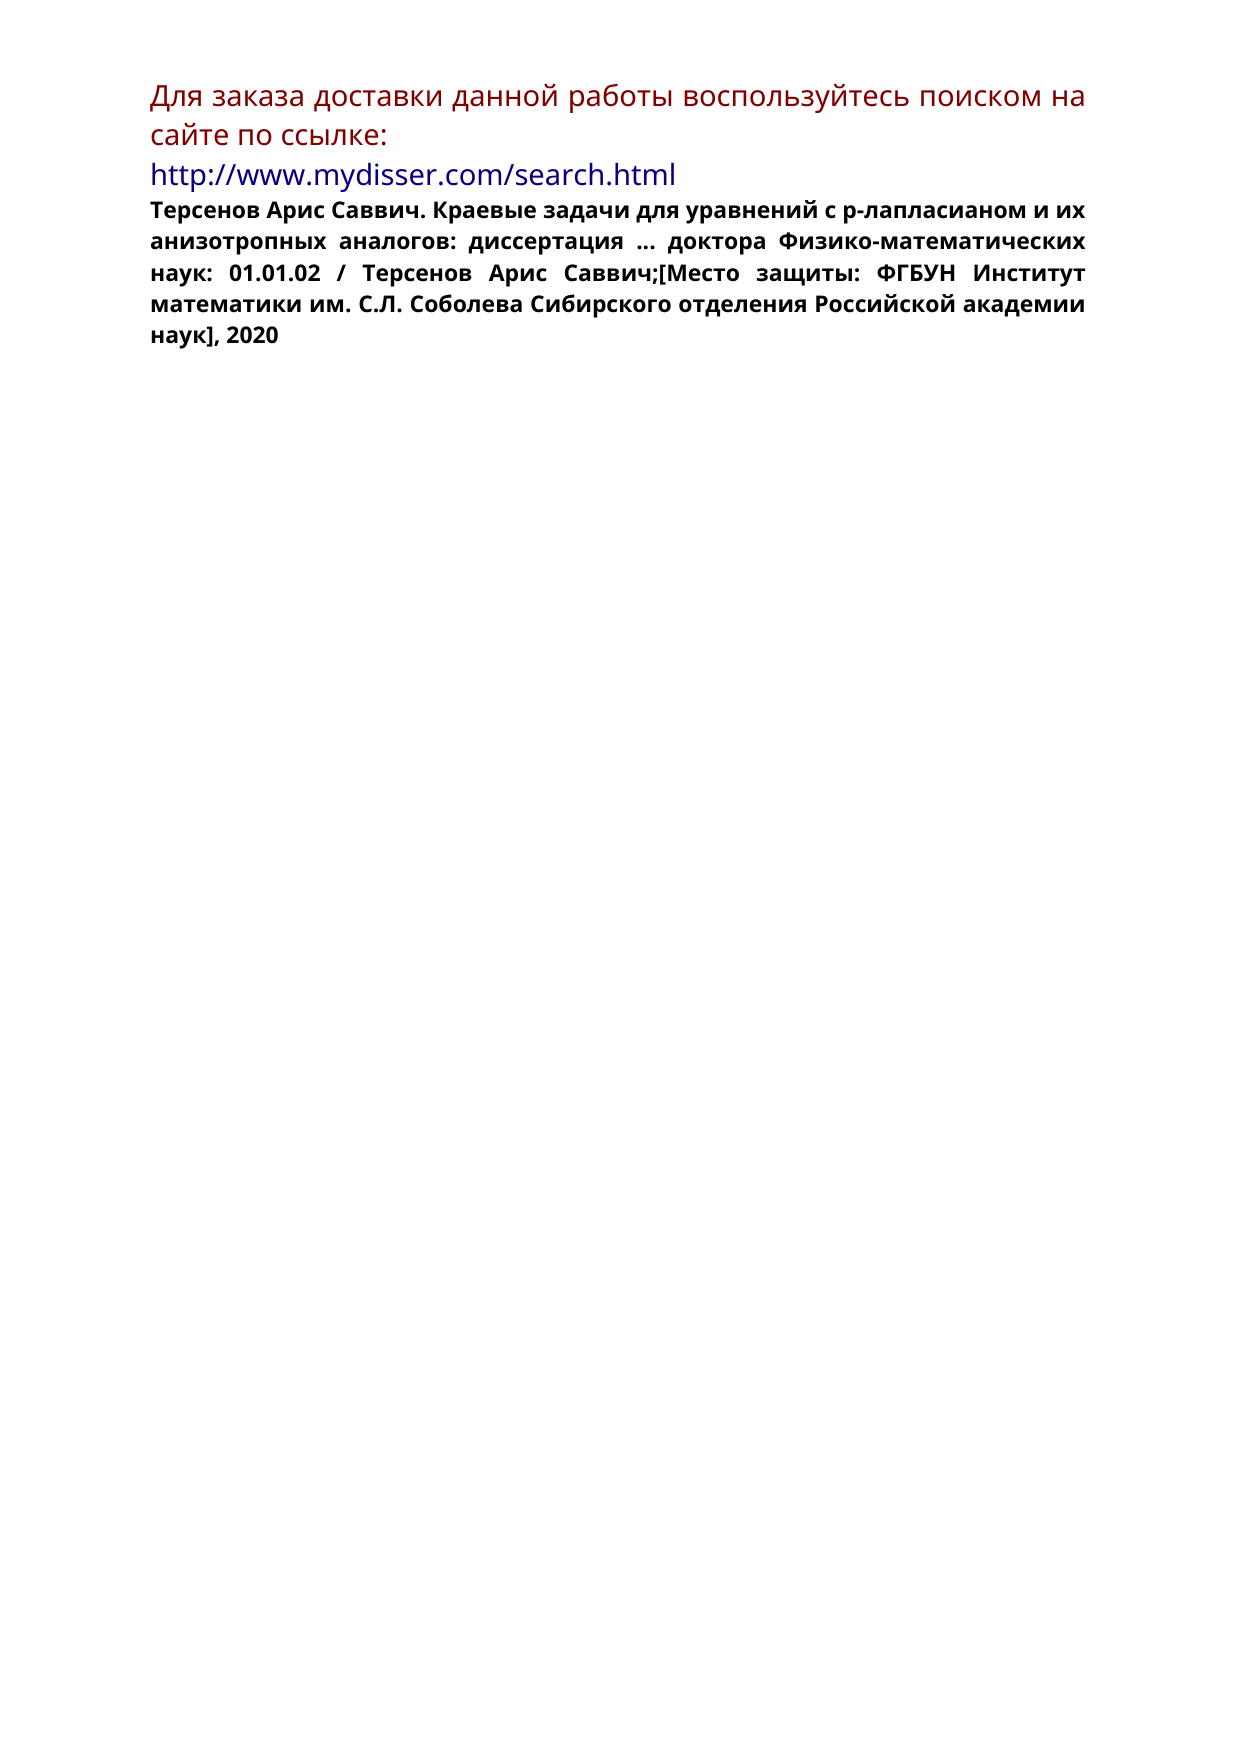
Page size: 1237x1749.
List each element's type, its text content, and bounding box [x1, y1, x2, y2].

text Терсенов Арис Саввич. Краевые задачи для уравнений с p-лапласианом и их анизотропных аналогов: диссертация ... доктора Физико-математических наук: 01.01.02 / Терсенов Арис Саввич;[Место защиты: ФГБУН Институт математики им. С.Л. Соболева Сибирского отделения Российской академии наук], 2020 [150, 194, 1086, 350]
